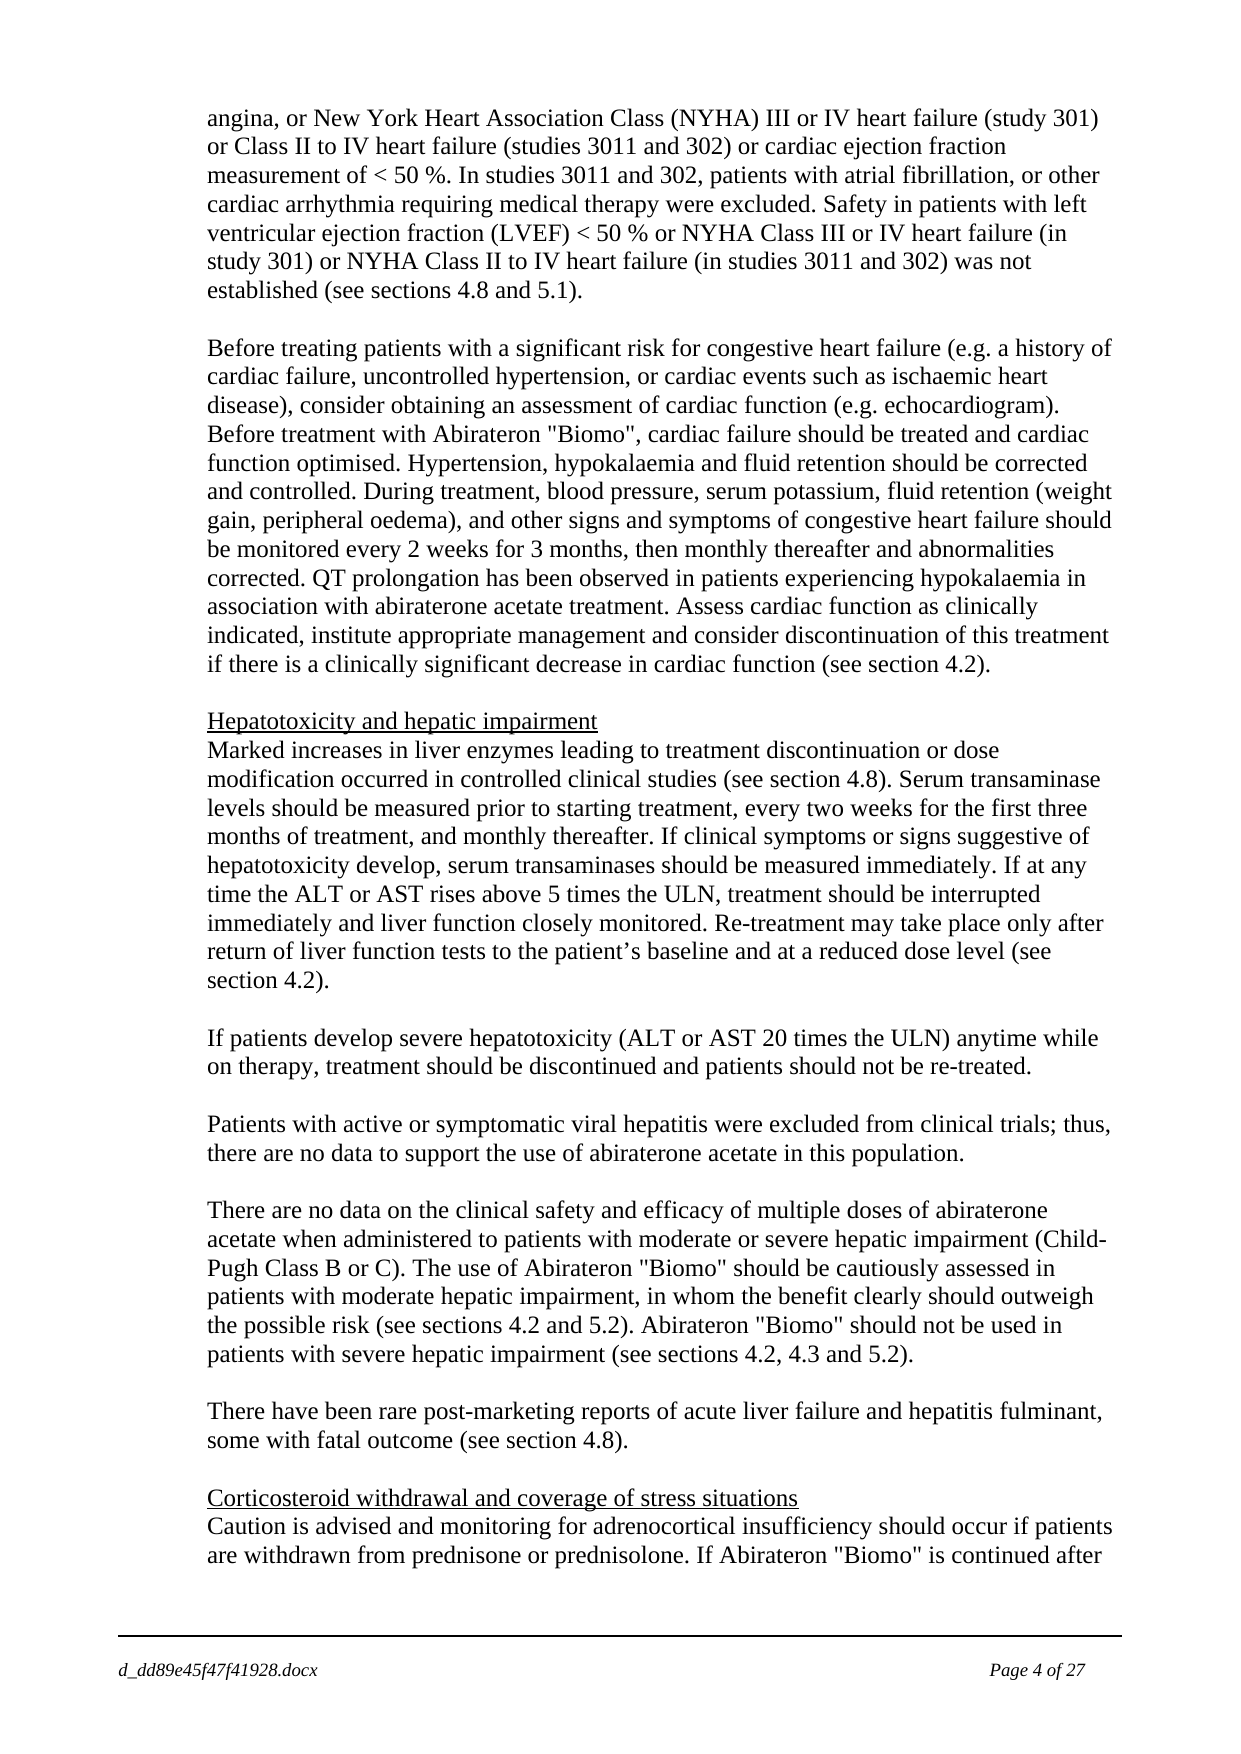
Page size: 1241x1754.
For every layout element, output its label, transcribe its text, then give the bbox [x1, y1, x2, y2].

text There have been rare post-marketing reports of acute liver failure and hepatitis fulminant, some with fatal outcome (see section 4.8). [207, 1396, 1122, 1454]
text Before treating patients with a significant risk for congestive heart failure (e.g. a history of cardiac failure, uncontrolled hypertension, or cardiac events such as ischaemic heart disease), consider obtaining an assessment of cardiac function (e.g. echocardiogram). Before treatment with Abirateron "Biomo", cardiac failure should be treated and cardiac function optimised. Hypertension, hypokalaemia and fluid retention should be corrected and controlled. During treatment, blood pressure, serum potassium, fluid retention (weight gain, peripheral oedema), and other signs and symptoms of congestive heart failure should be monitored every 2 weeks for 3 months, then monthly thereafter and abnormalities corrected. QT prolongation has been observed in patients experiencing hypokalaemia in association with abiraterone acetate treatment. Assess cardiac function as clinically indicated, institute appropriate management and consider discontinuation of this treatment if there is a clinically significant decrease in cardiac function (see section 4.2). [207, 333, 1122, 678]
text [207, 103, 1122, 304]
text If patients develop severe hepatotoxicity (ALT or AST 20 times the ULN) anytime while on therapy, treatment should be discontinued and patients should not be re-treated. [207, 1023, 1122, 1080]
text There are no data on the clinical safety and efficacy of multiple doses of abiraterone acetate when administered to patients with moderate or severe hepatic impairment (Child-Pugh Class B or C). The use of Abirateron "Biomo" should be cautiously assessed in patients with moderate hepatic impairment, in whom the benefit clearly should outweigh the possible risk (see sections 4.2 and 5.2). Abirateron "Biomo" should not be used in patients with severe hepatic impairment (see sections 4.2, 4.3 and 5.2). [207, 1195, 1122, 1368]
text Corticosteroid withdrawal and coverage of stress situations [207, 1483, 1122, 1511]
text Hepatotoxicity and hepatic impairment [207, 706, 1122, 735]
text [207, 1511, 1122, 1569]
text Patients with active or symptomatic viral hepatitis were excluded from clinical trials; thus, there are no data to support the use of abiraterone acetate in this population. [207, 1109, 1122, 1166]
text Marked increases in liver enzymes leading to treatment discontinuation or dose modification occurred in controlled clinical studies (see section 4.8). Serum transaminase levels should be measured prior to starting treatment, every two weeks for the first three months of treatment, and monthly thereafter. If clinical symptoms or signs suggestive of hepatotoxicity develop, serum transaminases should be measured immediately. If at any time the ALT or AST rises above 5 times the ULN, treatment should be interrupted immediately and liver function closely monitored. Re-treatment may take place only after return of liver function tests to the patient’s baseline and at a reduced dose level (see section 4.2). [207, 735, 1122, 994]
